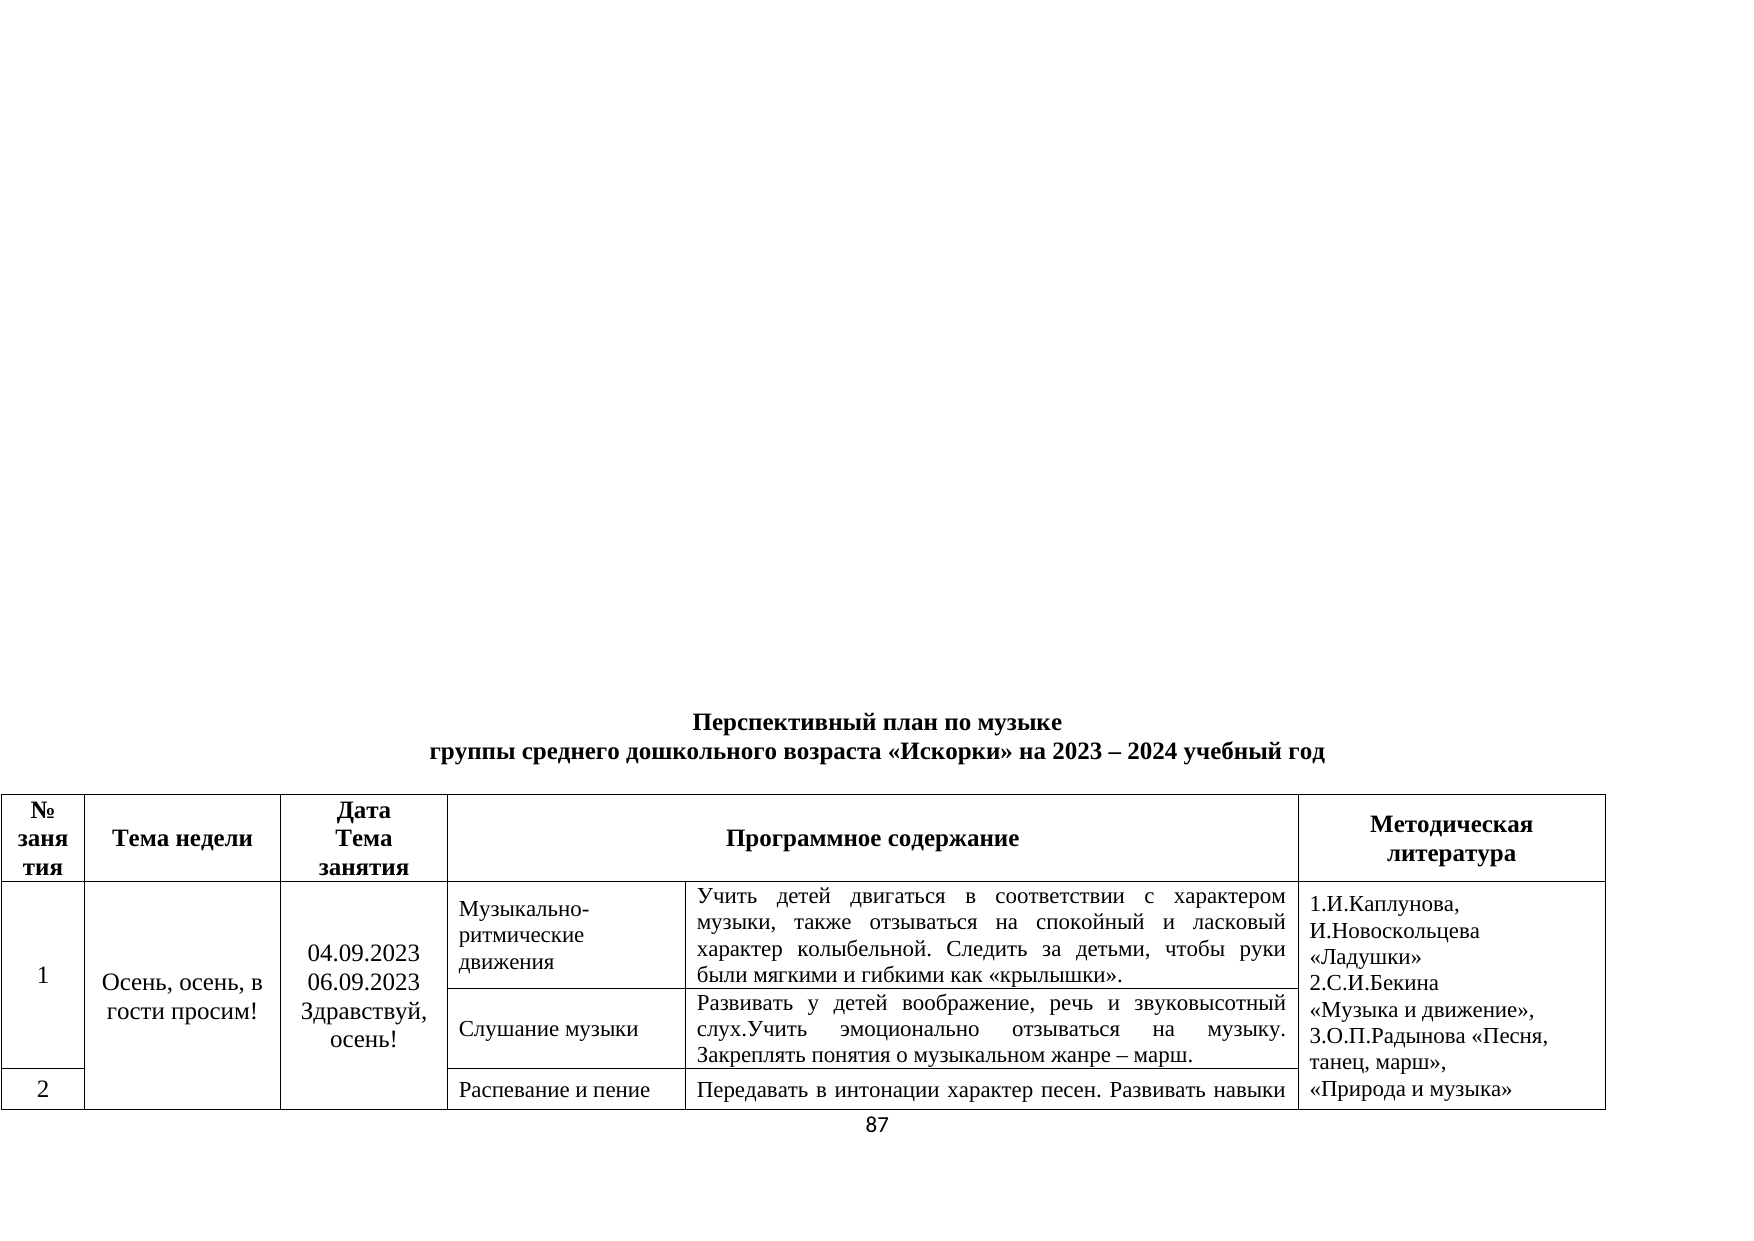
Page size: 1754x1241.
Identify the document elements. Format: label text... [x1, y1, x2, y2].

table_cell 04.09.2023 06.09.2023 Здравствуй, осень! [281, 882, 447, 1109]
table_header Программное содержание [448, 795, 1298, 881]
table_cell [1299, 882, 1605, 1109]
table_header Методическая литература [1299, 795, 1605, 881]
table_cell Развивать у детей воображение, речь и звуковысотный слух.Учить эмоционально отзываться на музыку. Закреплять понятия о музыкальном жанре – марш. [686, 989, 1298, 1068]
text группы среднего дошкольного возраста «Искорки» на 2023 – 2024 учебный год [75, 736, 1679, 765]
table_header Дата Тема занятия [281, 795, 447, 881]
table_cell Распевание и пение [448, 1069, 685, 1109]
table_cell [686, 1069, 1298, 1109]
table_cell Учить детей двигаться в соответствии с характером музыки, также отзываться на спокойный и ласковый характер колыбельной. Следить за детьми, чтобы руки были мягкими и гибкими как «крылышки». [686, 882, 1298, 987]
table_cell Осень, осень, в гости просим! [85, 882, 280, 1109]
text Перспективный план по музыке [75, 707, 1679, 736]
table_cell 2 [2, 1069, 84, 1109]
table_cell Музыкально-ритмические движения [448, 882, 685, 987]
table_header Тема недели [85, 795, 280, 881]
table_cell 1 [2, 882, 84, 1068]
table_cell Слушание музыки [448, 989, 685, 1068]
table_header № занятия [2, 795, 84, 881]
